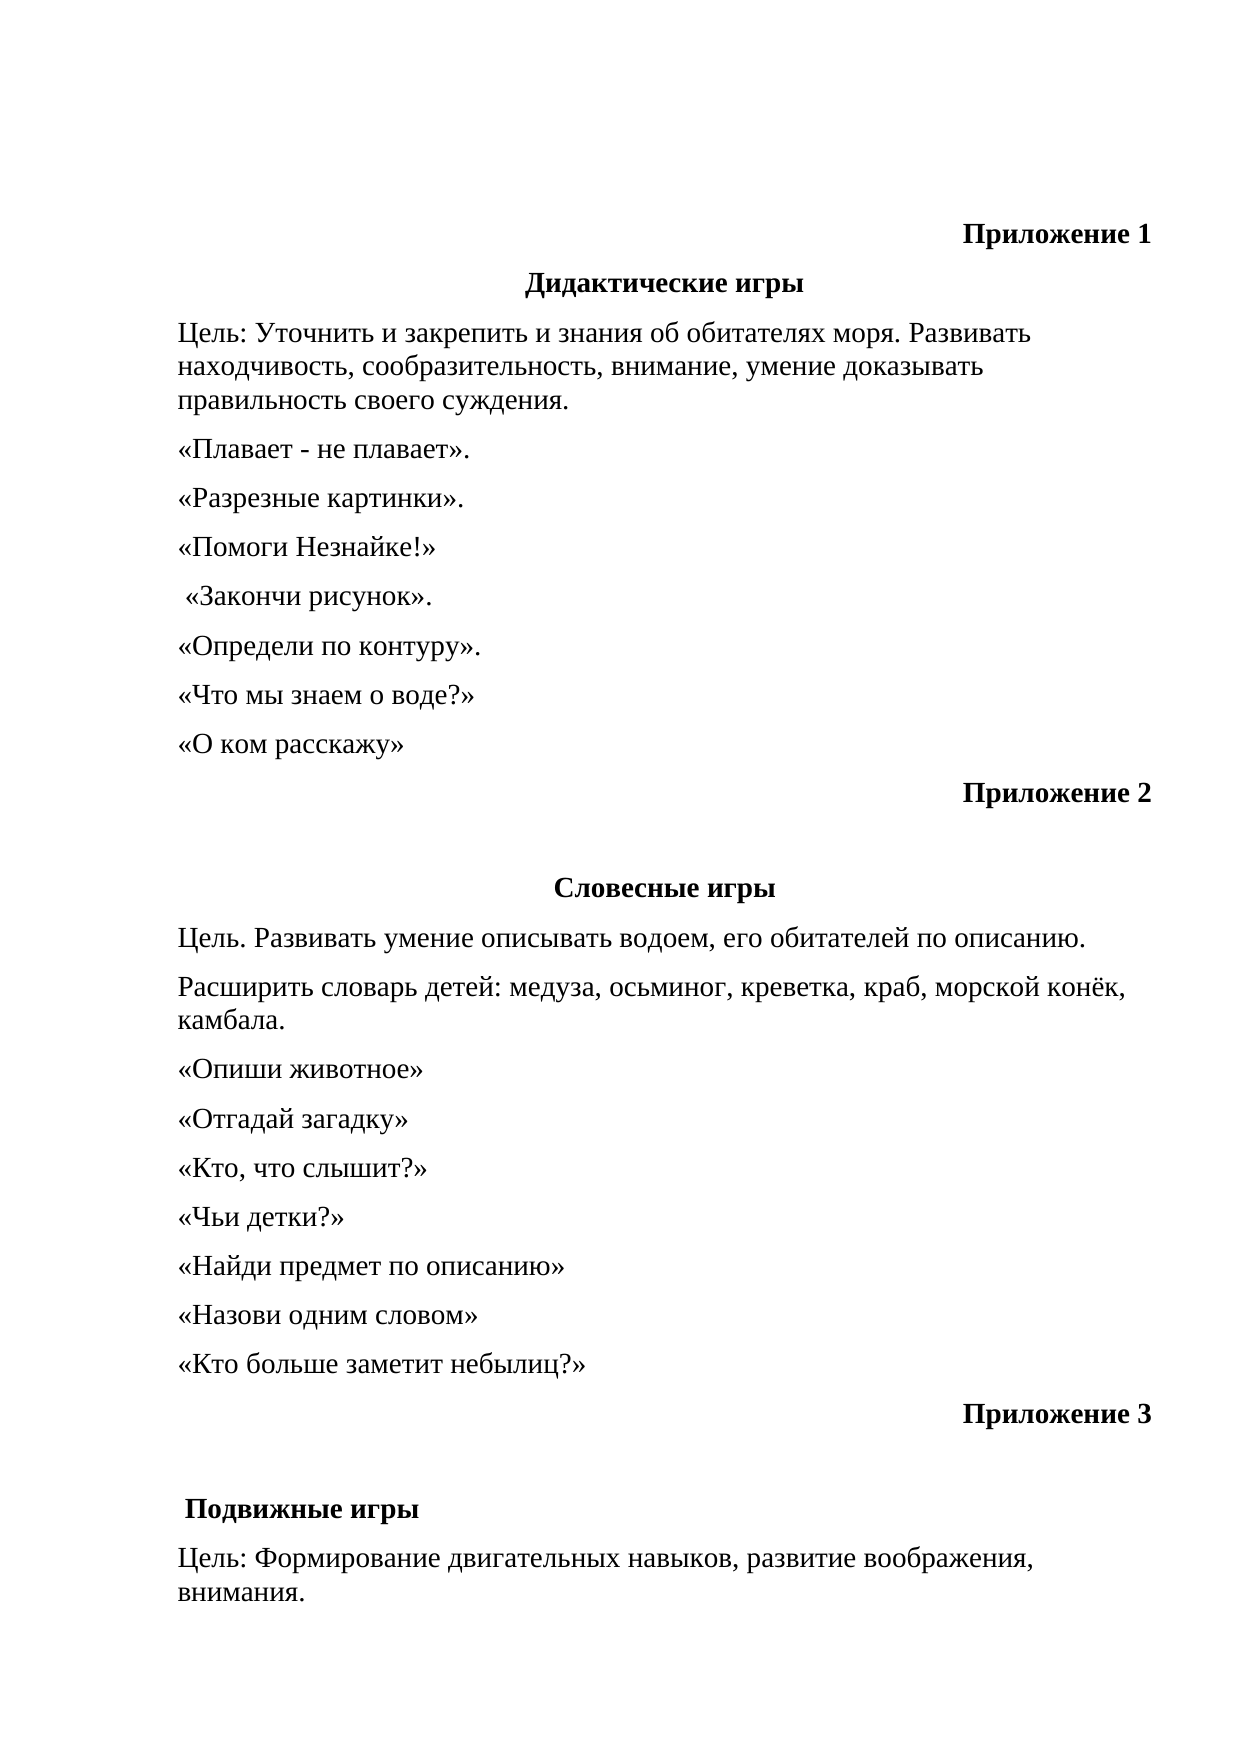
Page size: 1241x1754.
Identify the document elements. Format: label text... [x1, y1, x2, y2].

text Цель: Уточнить и закрепить и знания об обитателях моря. Развивать находчивость, сообразительность, внимание, умение доказывать правильность своего суждения. [177, 315, 1152, 415]
text «Определи по контуру». [177, 628, 1152, 661]
text «Опиши животное» [177, 1052, 1152, 1085]
text «Помоги Незнайке!» [177, 529, 1152, 563]
text Расширить словарь детей: медуза, осьминог, креветка, краб, морской конёк, камбала. [177, 969, 1152, 1036]
text «Найди предмет по описанию» [177, 1248, 1152, 1282]
text Приложение 3 [177, 1396, 1152, 1429]
text Подвижные игры [177, 1491, 1152, 1524]
text «Кто, что слышит?» [177, 1150, 1152, 1183]
text «Плавает - не плавает». [177, 431, 1152, 464]
text «О ком расскажу» [177, 726, 1152, 759]
text «Разрезные картинки». [177, 480, 1152, 514]
text Приложение 2 [177, 775, 1152, 809]
text «Закончи рисунок». [177, 578, 1152, 612]
text Приложение 1 [177, 216, 1152, 250]
text «Отгадай загадку» [177, 1101, 1152, 1134]
text «Назови одним словом» [177, 1297, 1152, 1331]
text Словесные игры [177, 871, 1152, 904]
text «Кто больше заметит небылиц?» [177, 1347, 1152, 1380]
text Цель. Развивать умение описывать водоем, его обитателей по описанию. [177, 920, 1152, 953]
text «Что мы знаем о воде?» [177, 677, 1152, 710]
text «Чьи детки?» [177, 1199, 1152, 1233]
text Дидактические игры [177, 266, 1152, 299]
text Цель: Формирование двигательных навыков, развитие воображения, внимания. [177, 1540, 1152, 1607]
